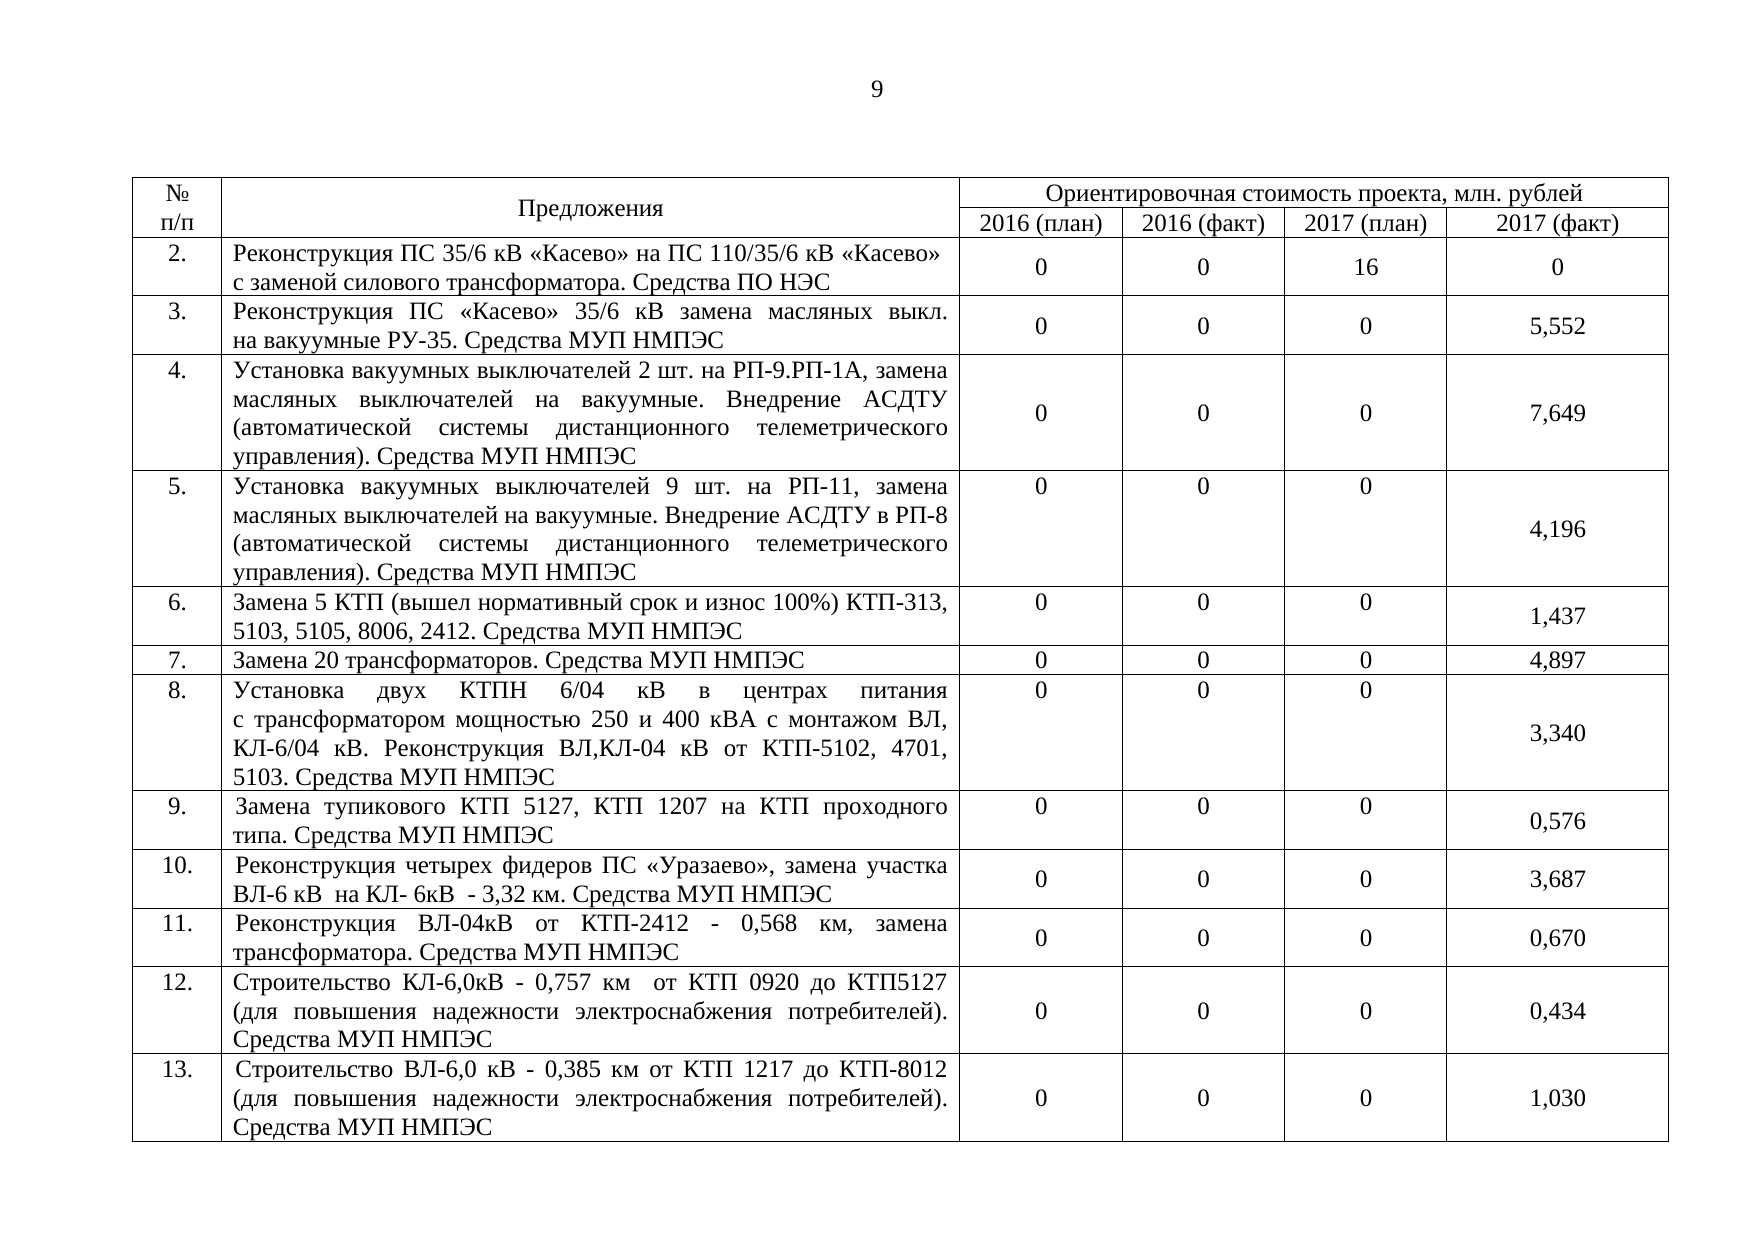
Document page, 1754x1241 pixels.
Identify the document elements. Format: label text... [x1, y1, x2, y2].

table_cell 0,434 [1447, 967, 1668, 1053]
table_cell 0 [1123, 587, 1284, 644]
table_cell 0 [1285, 1054, 1446, 1141]
table_cell Установка двух КТПН 6/04 кВ в центрах питания с трансформатором мощностью 250 и 400 кВА с монтажом ВЛ, КЛ-6/04 кВ. Реконструкция ВЛ,КЛ-04 кВ от КТП-5102, 4701, 5103. Средства МУП НМПЭС [222, 675, 959, 790]
table_cell 5,552 [1447, 296, 1668, 354]
table_cell 0 [960, 791, 1122, 849]
table_cell 0 [1285, 296, 1446, 354]
table_cell 12. [133, 967, 221, 1053]
table_cell Строительство КЛ-6,0кВ - 0,757 км от КТП 0920 до КТП5127 (для повышения надежности электроснабжения потребителей). Средства МУП НМПЭС [222, 967, 959, 1053]
table_cell 0 [1123, 675, 1284, 790]
table_cell 0 [1123, 296, 1284, 354]
table_cell 0 [1285, 646, 1446, 674]
table_cell 0 [1123, 909, 1284, 966]
table_cell 2. [133, 238, 221, 295]
table_cell 0,576 [1447, 791, 1668, 849]
table_cell 0 [1123, 850, 1284, 907]
table_cell 0 [1285, 587, 1446, 644]
table_cell Установка вакуумных выключателей 9 шт. на РП-11, замена масляных выключателей на вакуумные. Внедрение АСДТУ в РП-8 (автоматической системы дистанционного телеметрического управления). Средства МУП НМПЭС [222, 471, 959, 586]
table_cell 2017 (факт) [1447, 208, 1668, 237]
table_cell 0 [1285, 355, 1446, 470]
table_cell 0 [960, 471, 1122, 586]
table_cell 1,437 [1447, 587, 1668, 644]
table_cell 0 [1285, 675, 1446, 790]
table_cell 0 [960, 296, 1122, 354]
table_cell Установка вакуумных выключателей 2 шт. на РП-9.РП-1А, замена масляных выключателей на вакуумные. Внедрение АСДТУ (автоматической системы дистанционного телеметрического управления). Средства МУП НМПЭС [222, 355, 959, 470]
table_cell 2016 (факт) [1123, 208, 1284, 237]
table_cell 0 [1123, 1054, 1284, 1141]
table_cell 2016 (план) [960, 208, 1122, 237]
table_cell 7. [133, 646, 221, 674]
table_cell Реконструкция ПС 35/6 кВ «Касево» на ПС 110/35/6 кВ «Касево» с заменой силового трансформатора. Средства ПО НЭС [222, 238, 959, 295]
table_cell 6. [133, 587, 221, 644]
table_cell 0 [960, 967, 1122, 1053]
table_cell 10. [133, 850, 221, 907]
table_cell Замена 20 трансформаторов. Средства МУП НМПЭС [222, 646, 959, 674]
table_cell 0 [1447, 238, 1668, 295]
table_cell Реконструкция ПС «Касево» 35/6 кВ замена масляных выкл. на вакуумные РУ-35. Средства МУП НМПЭС [222, 296, 959, 354]
table_cell 0 [1123, 646, 1284, 674]
table_cell Строительство ВЛ-6,0 кВ - 0,385 км от КТП 1217 до КТП-8012 (для повышения надежности электроснабжения потребителей). Средства МУП НМПЭС [222, 1054, 959, 1141]
table_cell 3. [133, 296, 221, 354]
table_cell 9. [133, 791, 221, 849]
table_cell Замена 5 КТП (вышел нормативный срок и износ 100%) КТП-313, 5103, 5105, 8006, 2412. Средства МУП НМПЭС [222, 587, 959, 644]
table_cell 0 [1123, 791, 1284, 849]
table_cell 0 [1285, 791, 1446, 849]
table_cell 13. [133, 1054, 221, 1141]
table_header Предложения [222, 178, 959, 237]
table_cell Реконструкция четырех фидеров ПС «Уразаево», замена участка ВЛ-6 кВ на КЛ- 6кВ - 3,32 км. Средства МУП НМПЭС [222, 850, 959, 907]
table_cell 0 [1285, 850, 1446, 907]
table_cell 0 [1123, 238, 1284, 295]
table_cell 0 [960, 909, 1122, 966]
table_cell Замена тупикового КТП 5127, КТП 1207 на КТП проходного типа. Средства МУП НМПЭС [222, 791, 959, 849]
table_cell 0 [960, 238, 1122, 295]
table_cell 8. [133, 675, 221, 790]
table_cell 0 [960, 646, 1122, 674]
table_cell 0 [1123, 471, 1284, 586]
table_header № п/п [133, 178, 221, 237]
table_cell 4. [133, 355, 221, 470]
table_cell 1,030 [1447, 1054, 1668, 1141]
table_header Ориентировочная стоимость проекта, млн. рублей [960, 178, 1668, 207]
table_cell 0 [1123, 967, 1284, 1053]
table_cell 0 [1285, 967, 1446, 1053]
table_cell 5. [133, 471, 221, 586]
table_cell 4,897 [1447, 646, 1668, 674]
table_cell 7,649 [1447, 355, 1668, 470]
table_cell 16 [1285, 238, 1446, 295]
table_cell 0 [1285, 909, 1446, 966]
table_cell 0 [1123, 355, 1284, 470]
table_cell 2017 (план) [1285, 208, 1446, 237]
table_cell 0 [960, 850, 1122, 907]
table_cell 3,687 [1447, 850, 1668, 907]
table_cell 0 [960, 355, 1122, 470]
table_cell Реконструкция ВЛ-04кВ от КТП-2412 - 0,568 км, замена трансформатора. Средства МУП НМПЭС [222, 909, 959, 966]
table_cell 0,670 [1447, 909, 1668, 966]
table_cell 0 [960, 587, 1122, 644]
table_cell 0 [1285, 471, 1446, 586]
table_cell 3,340 [1447, 675, 1668, 790]
table_cell 0 [960, 1054, 1122, 1141]
table_cell 11. [133, 909, 221, 966]
table_cell 0 [960, 675, 1122, 790]
table_cell 4,196 [1447, 471, 1668, 586]
